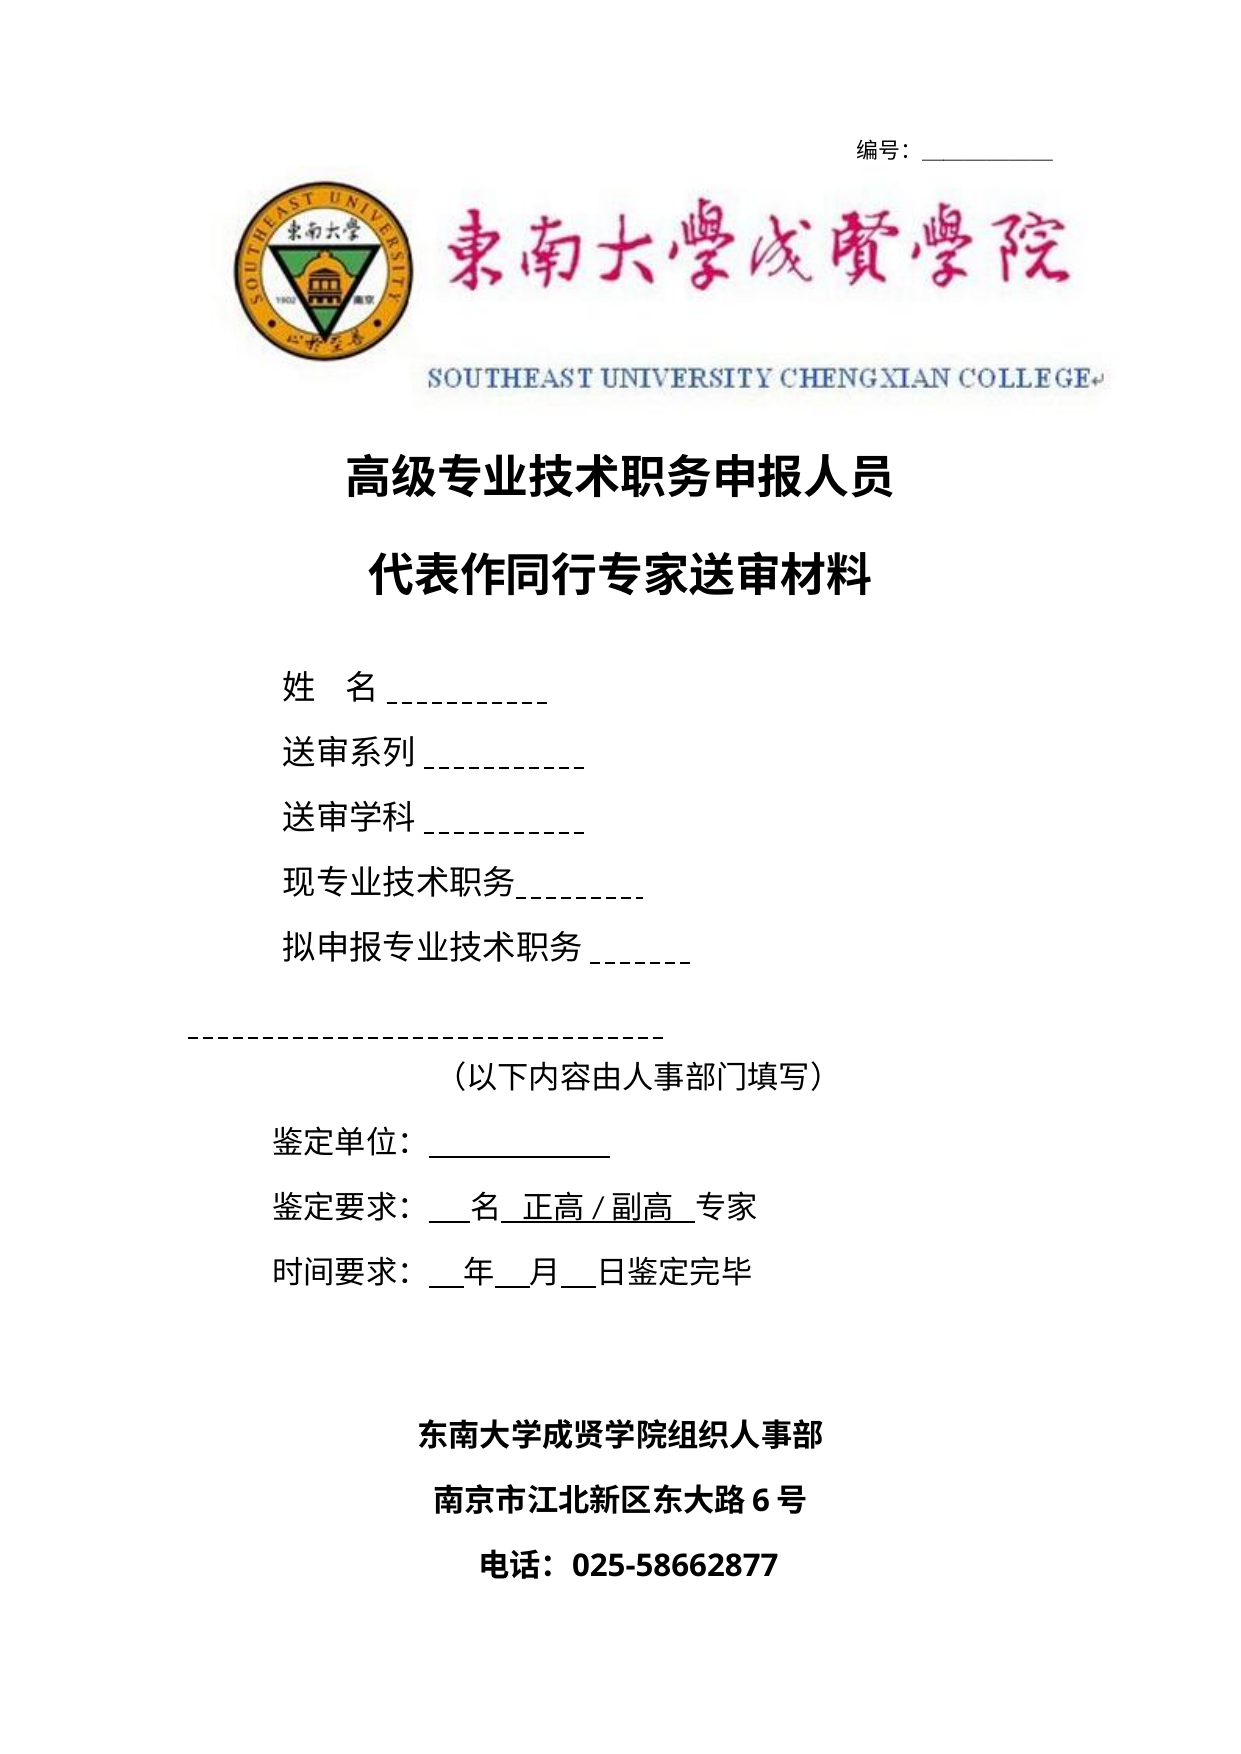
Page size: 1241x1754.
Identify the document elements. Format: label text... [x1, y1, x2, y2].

text 代表作同行专家送审材料 [187, 522, 1053, 620]
text 鉴定单位： [187, 1107, 1053, 1172]
picture [187, 165, 1118, 424]
text 高级专业技术职务申报人员 [187, 425, 1053, 522]
text 南京市江北新区东大路6号 [187, 1465, 1053, 1530]
text 时间要求： 年 月 日鉴定完毕 [187, 1237, 1053, 1302]
text 东南大学成贤学院组织人事部 [187, 1400, 1053, 1465]
text （以下内容由人事部门填写） [187, 1042, 1053, 1107]
text 鉴定要求： 名 正高 / 副高 专家 [187, 1172, 1053, 1237]
text 姓 名 [187, 652, 1053, 717]
text 拟申报专业技术职务 [187, 912, 1053, 977]
text 送审系列 [187, 717, 1053, 782]
text 电话：025-58662877 [187, 1530, 1053, 1595]
text 现专业技术职务 [187, 847, 1053, 912]
text 送审学科 [187, 782, 1053, 847]
text 编号：＿＿＿＿＿＿ [187, 132, 1053, 165]
